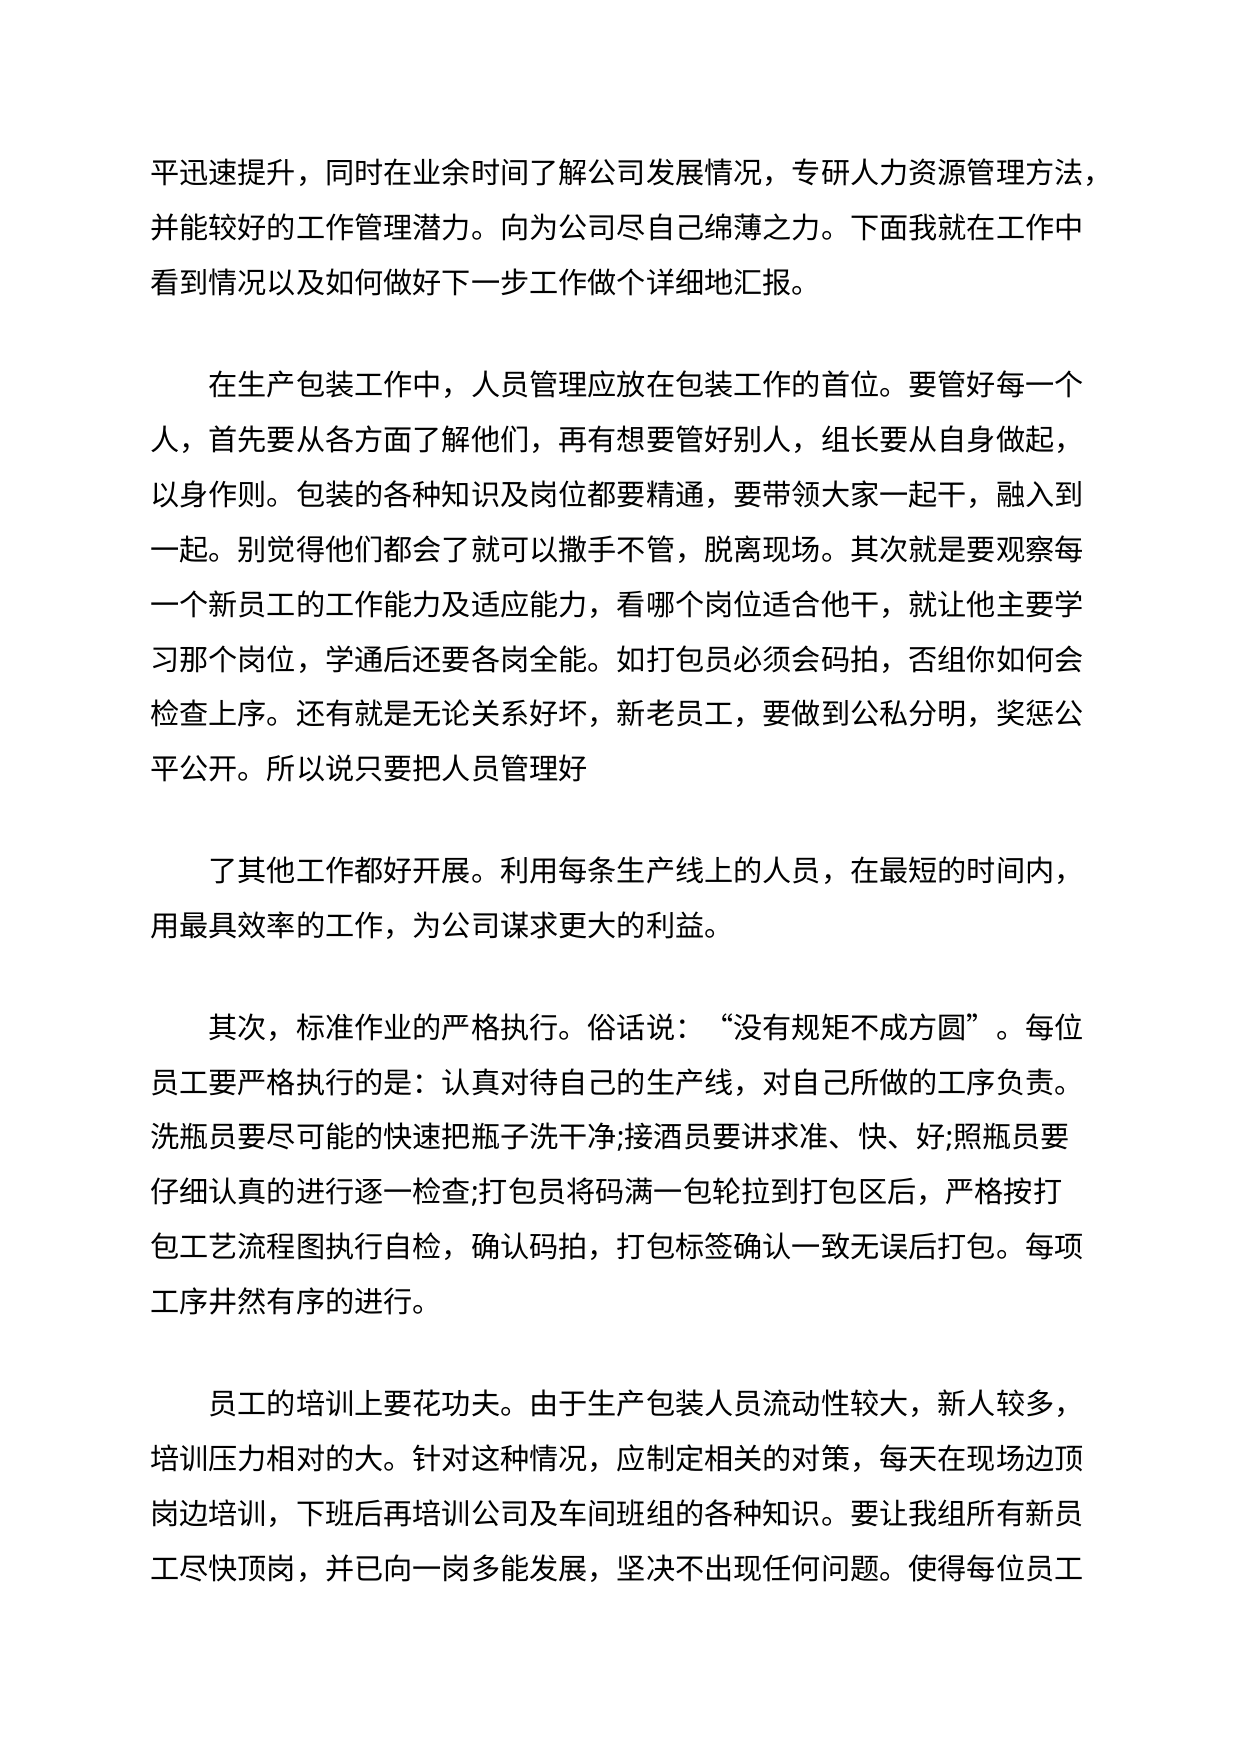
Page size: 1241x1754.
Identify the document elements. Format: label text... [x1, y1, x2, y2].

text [150, 1381, 1090, 1588]
text 其次，标准作业的严格执行。俗话说：“没有规矩不成方圆”。每位员工要严格执行的是：认真对待自己的生产线，对自己所做的工序负责。洗瓶员要尽可能的快速把瓶子洗干净;接酒员要讲求准、快、好;照瓶员要仔细认真的进行逐一检查;打包员将码满一包轮拉到打包区后，严格按打包工艺流程图执行自检，确认码拍，打包标签确认一致无误后打包。每项工序井然有序的进行。 [150, 1004, 1090, 1321]
text 了其他工作都好开展。利用每条生产线上的人员，在最短的时间内，用最具效率的工作，为公司谋求更大的利益。 [150, 848, 1090, 945]
text 在生产包装工作中，人员管理应放在包装工作的首位。要管好每一个人，首先要从各方面了解他们，再有想要管好别人，组长要从自身做起，以身作则。包装的各种知识及岗位都要精通，要带领大家一起干，融入到一起。别觉得他们都会了就可以撒手不管，脱离现场。其次就是要观察每一个新员工的工作能力及适应能力，看哪个岗位适合他干，就让他主要学习那个岗位，学通后还要各岗全能。如打包员必须会码拍，否组你如何会检查上序。还有就是无论关系好坏，新老员工，要做到公私分明，奖惩公平公开。所以说只要把人员管理好 [150, 362, 1090, 788]
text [150, 150, 1090, 302]
